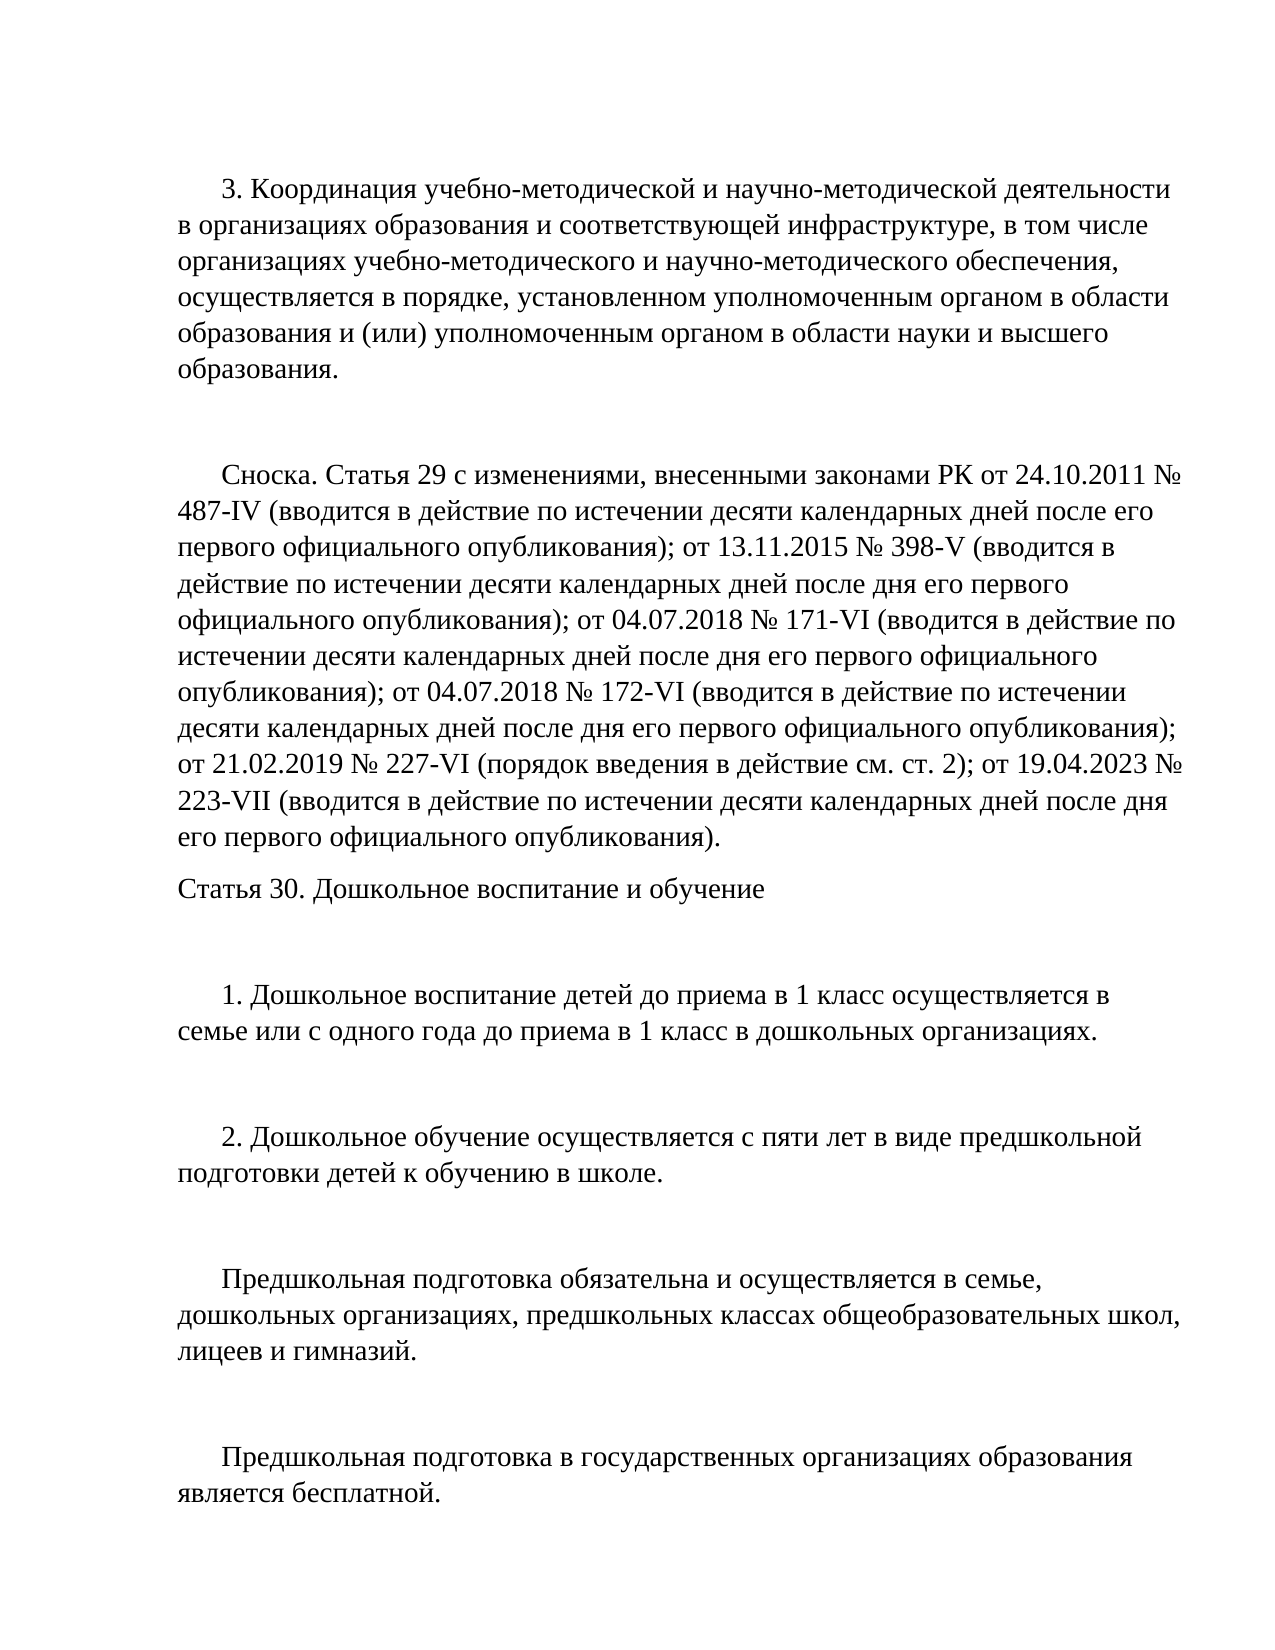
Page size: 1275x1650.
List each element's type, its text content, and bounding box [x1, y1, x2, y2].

text 2. Дошкольное обучение осуществляется с пяти лет в виде предшкольной подготовки детей к обучению в школе. [177, 1119, 1186, 1189]
text Предшкольная подготовка в государственных организациях образования является бесплатной. [177, 1439, 1186, 1508]
text Предшкольная подготовка обязательна и осуществляется в семье, дошкольных организациях, предшкольных классах общеобразовательных школ, лицеев и гимназий. [177, 1261, 1186, 1367]
text Статья 30. Дошкольное воспитание и обучение [177, 872, 1186, 905]
text Сноска. Статья 29 с изменениями, внесенными законами РК от 24.10.2011 № 487-IV (вводится в действие по истечении десяти календарных дней после его первого официального опубликования); от 13.11.2015 № 398-V (вводится в действие по истечении десяти календарных дней после дня его первого официального опубликования); от 04.07.2018 № 171-VI (вводится в действие по истечении десяти календарных дней после дня его первого официального опубликования); от 04.07.2018 № 172-VІ (вводится в действие по истечении десяти календарных дней после дня его первого официального опубликования); от 21.02.2019 № 227-VI (порядок введения в действие см. ст. 2); от 19.04.2023 № 223-VII (вводится в действие по истечении десяти календарных дней после дня его первого официального опубликования). [177, 457, 1186, 852]
text 1. Дошкольное воспитание детей до приема в 1 класс осуществляется в семье или с одного года до приема в 1 класс в дошкольных организациях. [177, 977, 1186, 1047]
text 3. Координация учебно-методической и научно-методической деятельности в организациях образования и соответствующей инфраструктуре, в том числе организациях учебно-методического и научно-методического обеспечения, осуществляется в порядке, установленном уполномоченным органом в области образования и (или) уполномоченным органом в области науки и высшего образования. [177, 171, 1186, 385]
